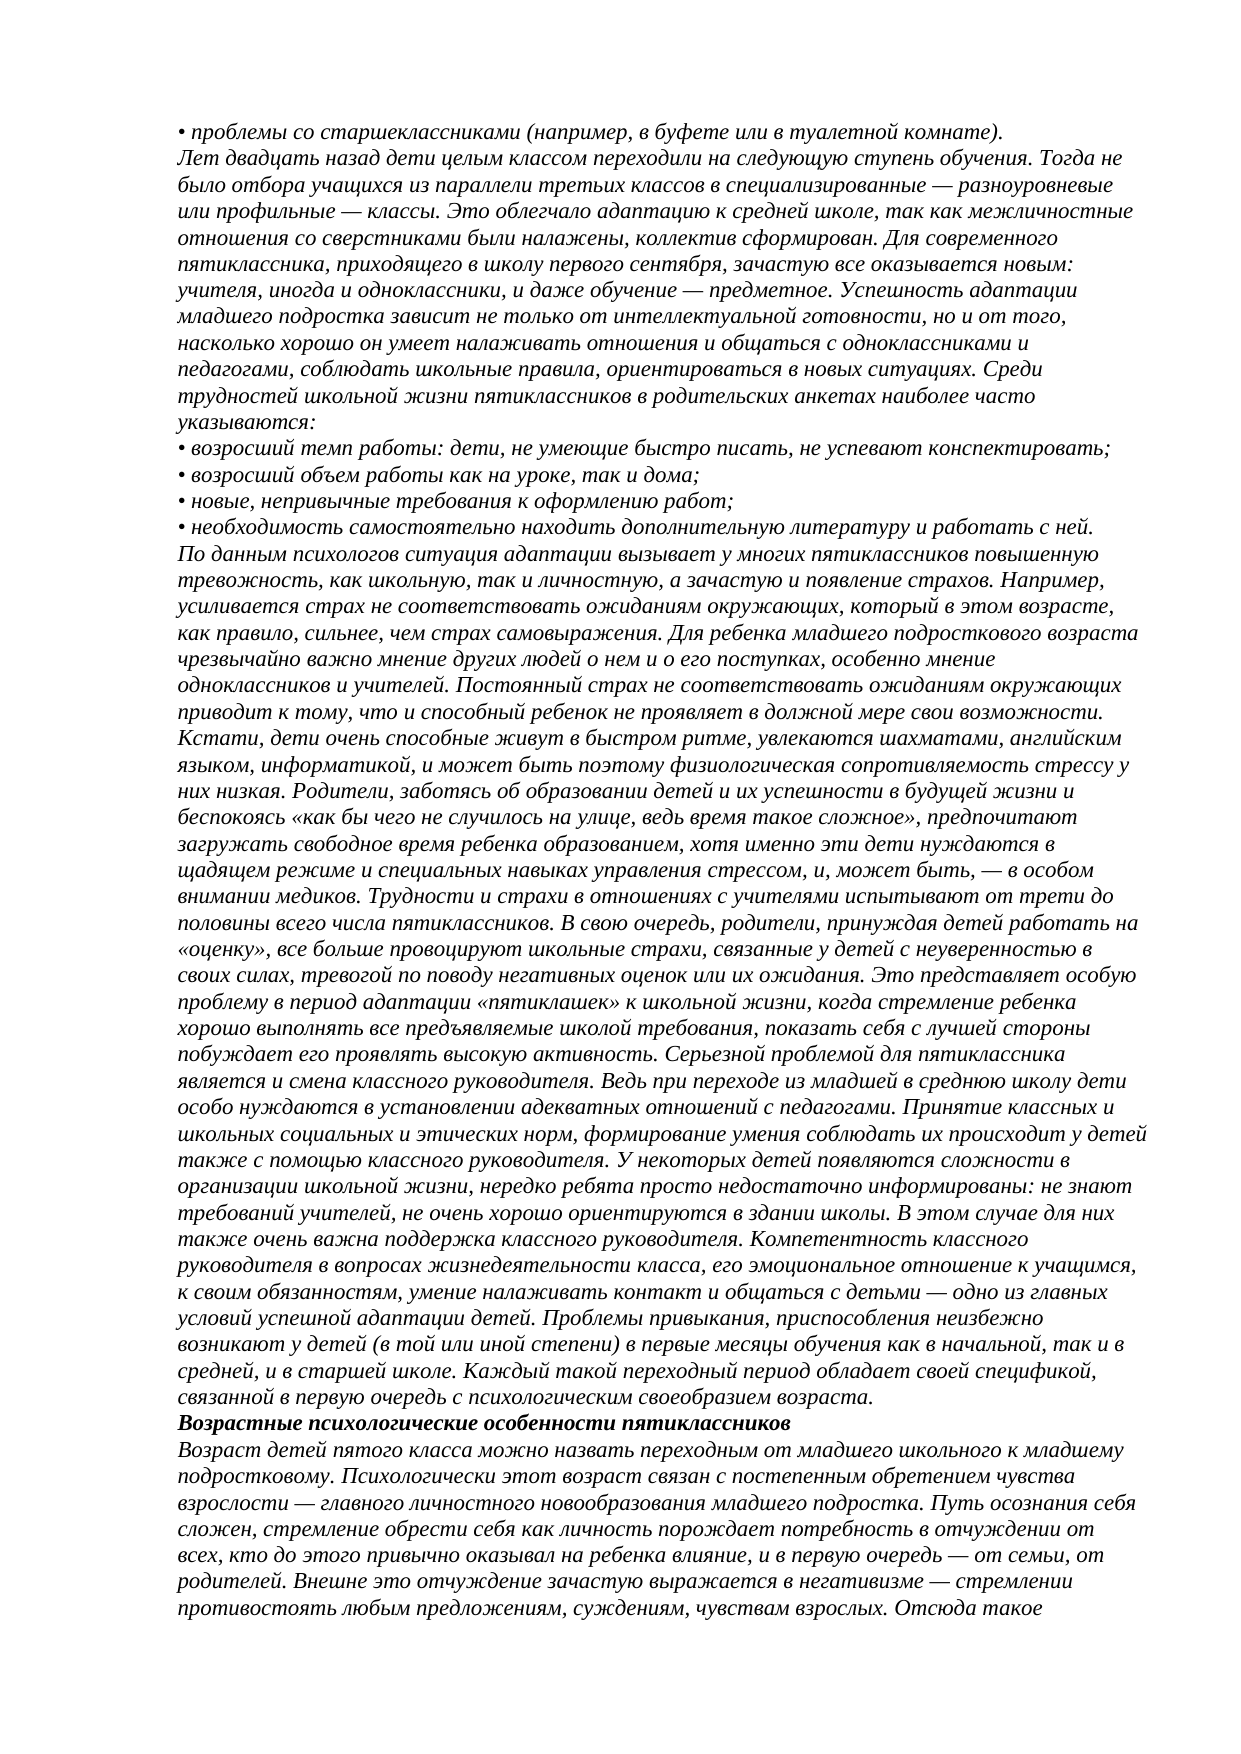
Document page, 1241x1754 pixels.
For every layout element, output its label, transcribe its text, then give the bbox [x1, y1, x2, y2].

text • проблемы со старшеклассниками (например, в буфете или в туалетной комнате). [177, 118, 1152, 144]
text • новые, непривычные требования к оформлению работ; [177, 487, 1152, 513]
text Возраст детей пятого класса можно назвать переходным от младшего школьного к младшему подростковому. Психологически этот возраст связан с постепенным обретением чувства взрослости — главного личностного новообразования младшего подростка. Путь осознания себя сложен, стремление обрести себя как личность порождает потребность в отчуждении от [177, 1436, 1152, 1541]
text • необходимость самостоятельно находить дополнительную литературу и работать с ней. [177, 513, 1152, 540]
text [177, 1541, 1152, 1620]
text Возрастные психологические особенности пятиклассников [177, 1409, 1152, 1436]
text • возросший объем работы как на уроке, так и дома; [177, 461, 1152, 487]
text Лет двадцать назад дети целым классом переходили на следующую ступень обучения. Тогда не было отбора учащихся из параллели третьих классов в специализированные — разноуровневые или профильные — классы. Это облегчало адаптацию к средней школе, так как межличностные отношения со сверстниками были налажены, коллектив сформирован. Для современного пятиклассника, приходящего в школу первого сентября, зачастую все оказывается новым: учителя, иногда и одноклассники, и даже обучение — предметное. Успешность адаптации младшего подростка зависит не только от интеллектуальной готовности, но и от того, [177, 144, 1152, 329]
text По данным психологов ситуация адаптации вызывает у многих пятиклассников повышенную тревожность, как школьную, так и личностную, а зачастую и появление страхов. Например, усиливается страх не соответствовать ожиданиям окружающих, который в этом возрасте, как правило, сильнее, чем страх самовыражения. Для ребенка младшего подросткового возраста чрезвычайно важно мнение других людей о нем и о его поступках, особенно мнение одноклассников и учителей. Постоянный страх не соответствовать ожиданиям окружающих приводит к тому, что и способный ребенок не проявляет в должной мере свои возможности. Кстати, дети очень способные живут в быстром ритме, увлекаются шахматами, английским языком, информатикой, и может быть поэтому физиологическая сопротивляемость стрессу у них низкая. Родители, заботясь об образовании детей и их успешности в будущей жизни и беспокоясь «как бы чего не случилось на улице, ведь время такое сложное», предпочитают загружать свободное время ребенка образованием, хотя именно эти дети нуждаются в щадящем режиме и специальных навыках управления стрессом, и, может быть, — в особом внимании медиков. Трудности и страхи в отношениях с учителями испытывают от трети до половины всего числа пятиклассников. В свою очередь, родители, принуждая детей работать на «оценку», все больше провоцируют школьные страхи, связанные у детей с неуверенностью в своих силах, тревогой по поводу негативных оценок или их ожидания. Это представляет особую проблему в период адаптации «пятиклашек» к школьной жизни, когда стремление ребенка [177, 540, 1152, 1014]
text хорошо выполнять все предъявляемые школой требования, показать себя с лучшей стороны побуждает его проявлять высокую активность. Серьезной проблемой для пятиклассника является и смена классного руководителя. Ведь при переходе из младшей в среднюю школу дети особо нуждаются в установлении адекватных отношений с педагогами. Принятие классных и школьных социальных и этических норм, формирование умения соблюдать их происходит у детей также с помощью классного руководителя. У некоторых детей появляются сложности в организации школьной жизни, нередко ребята просто недостаточно информированы: не знают требований учителей, не очень хорошо ориентируются в здании школы. В этом случае для них также очень важна поддержка классного руководителя. Компетентность классного руководителя в вопросах жизнедеятельности класса, его эмоциональное отношение к учащимся, к своим обязанностям, умение налаживать контакт и общаться с детьми — одно из главных условий успешной адаптации детей. Проблемы привыкания, приспособления неизбежно возникают у детей (в той или иной степени) в первые месяцы обучения как в начальной, так и в средней, и в старшей школе. Каждый такой переходный период обладает своей спецификой, связанной в первую очередь с психологическим своеобразием возраста. [177, 1014, 1152, 1409]
text насколько хорошо он умеет налаживать отношения и общаться с одноклассниками и педагогами, соблюдать школьные правила, ориентироваться в новых ситуациях. Среди трудностей школьной жизни пятиклассников в родительских анкетах наиболее часто указываются: [177, 329, 1152, 434]
text • возросший темп работы: дети, не умеющие быстро писать, не успевают конспектировать; [177, 434, 1152, 461]
